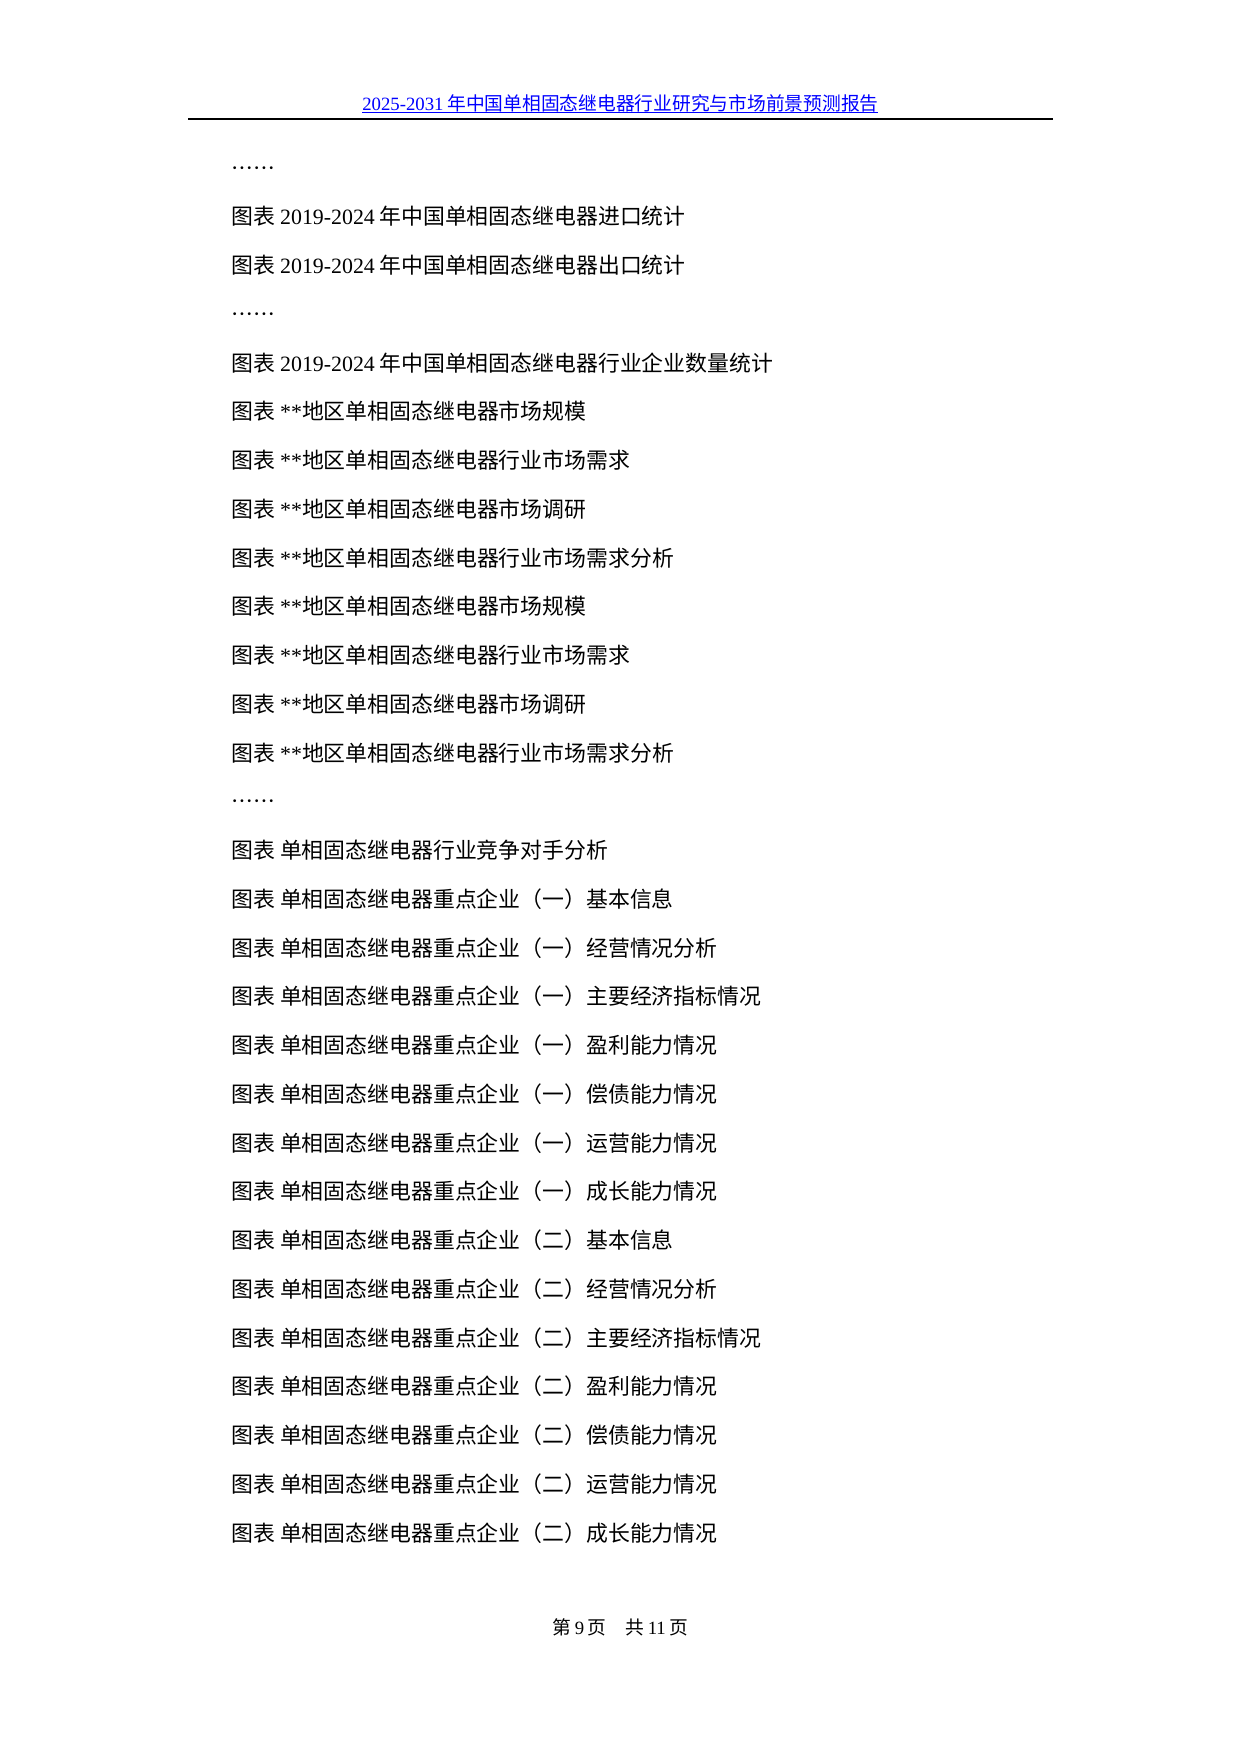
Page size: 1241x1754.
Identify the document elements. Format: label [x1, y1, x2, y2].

text [187, 150, 1053, 1548]
